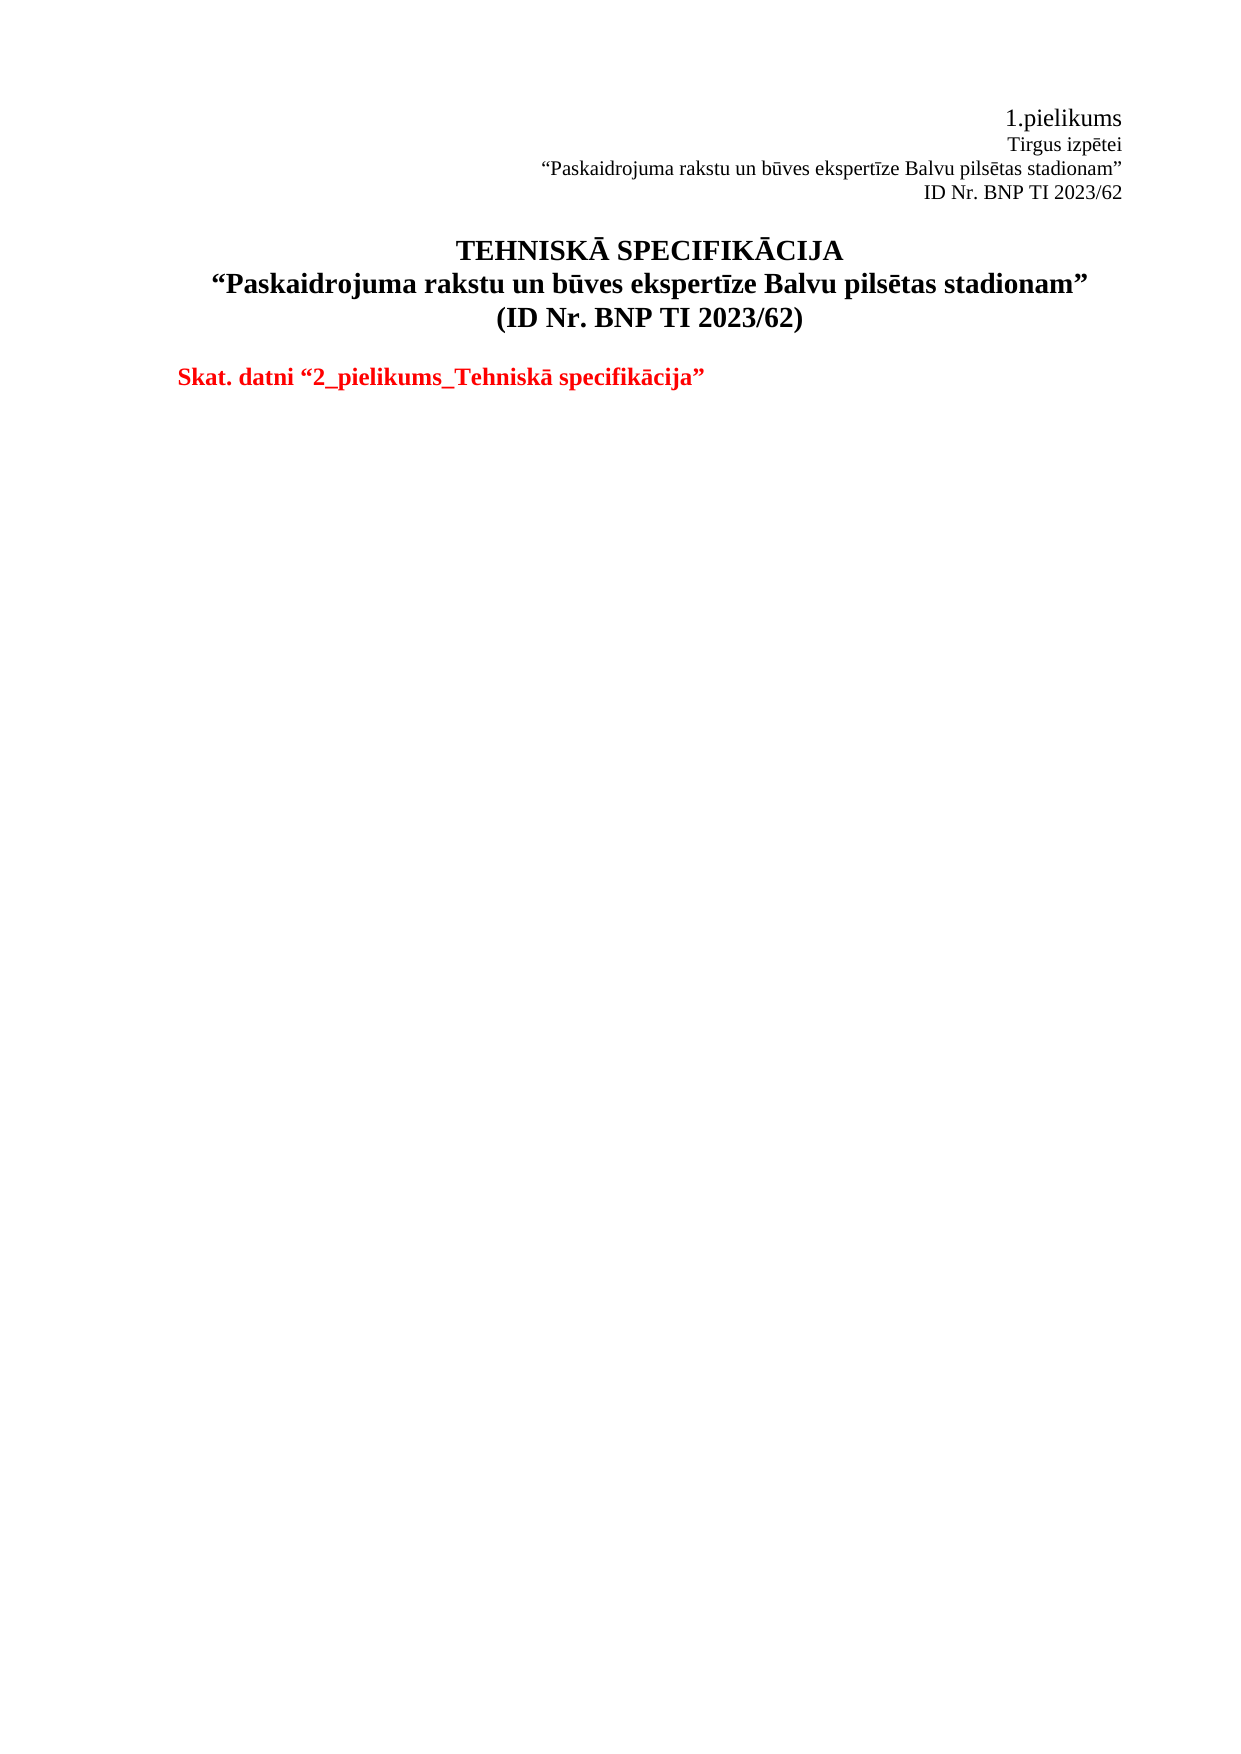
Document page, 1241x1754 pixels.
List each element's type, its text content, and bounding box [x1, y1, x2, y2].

text ID Nr. BNP TI 2023/62 [177, 180, 1122, 204]
text (ID Nr. BNP TI 2023/62) [177, 300, 1122, 334]
text Skat. datni “2_pielikums_Tehniskā specifikācija” [177, 362, 1122, 391]
text Tirgus izpētei [177, 132, 1122, 156]
text “Paskaidrojuma rakstu un būves ekspertīze Balvu pilsētas stadionam” [177, 267, 1122, 300]
text TEHNISKĀ SPECIFIKĀCIJA [177, 233, 1122, 267]
text “Paskaidrojuma rakstu un būves ekspertīze Balvu pilsētas stadionam” [177, 156, 1122, 180]
text 1.pielikums [177, 103, 1122, 132]
